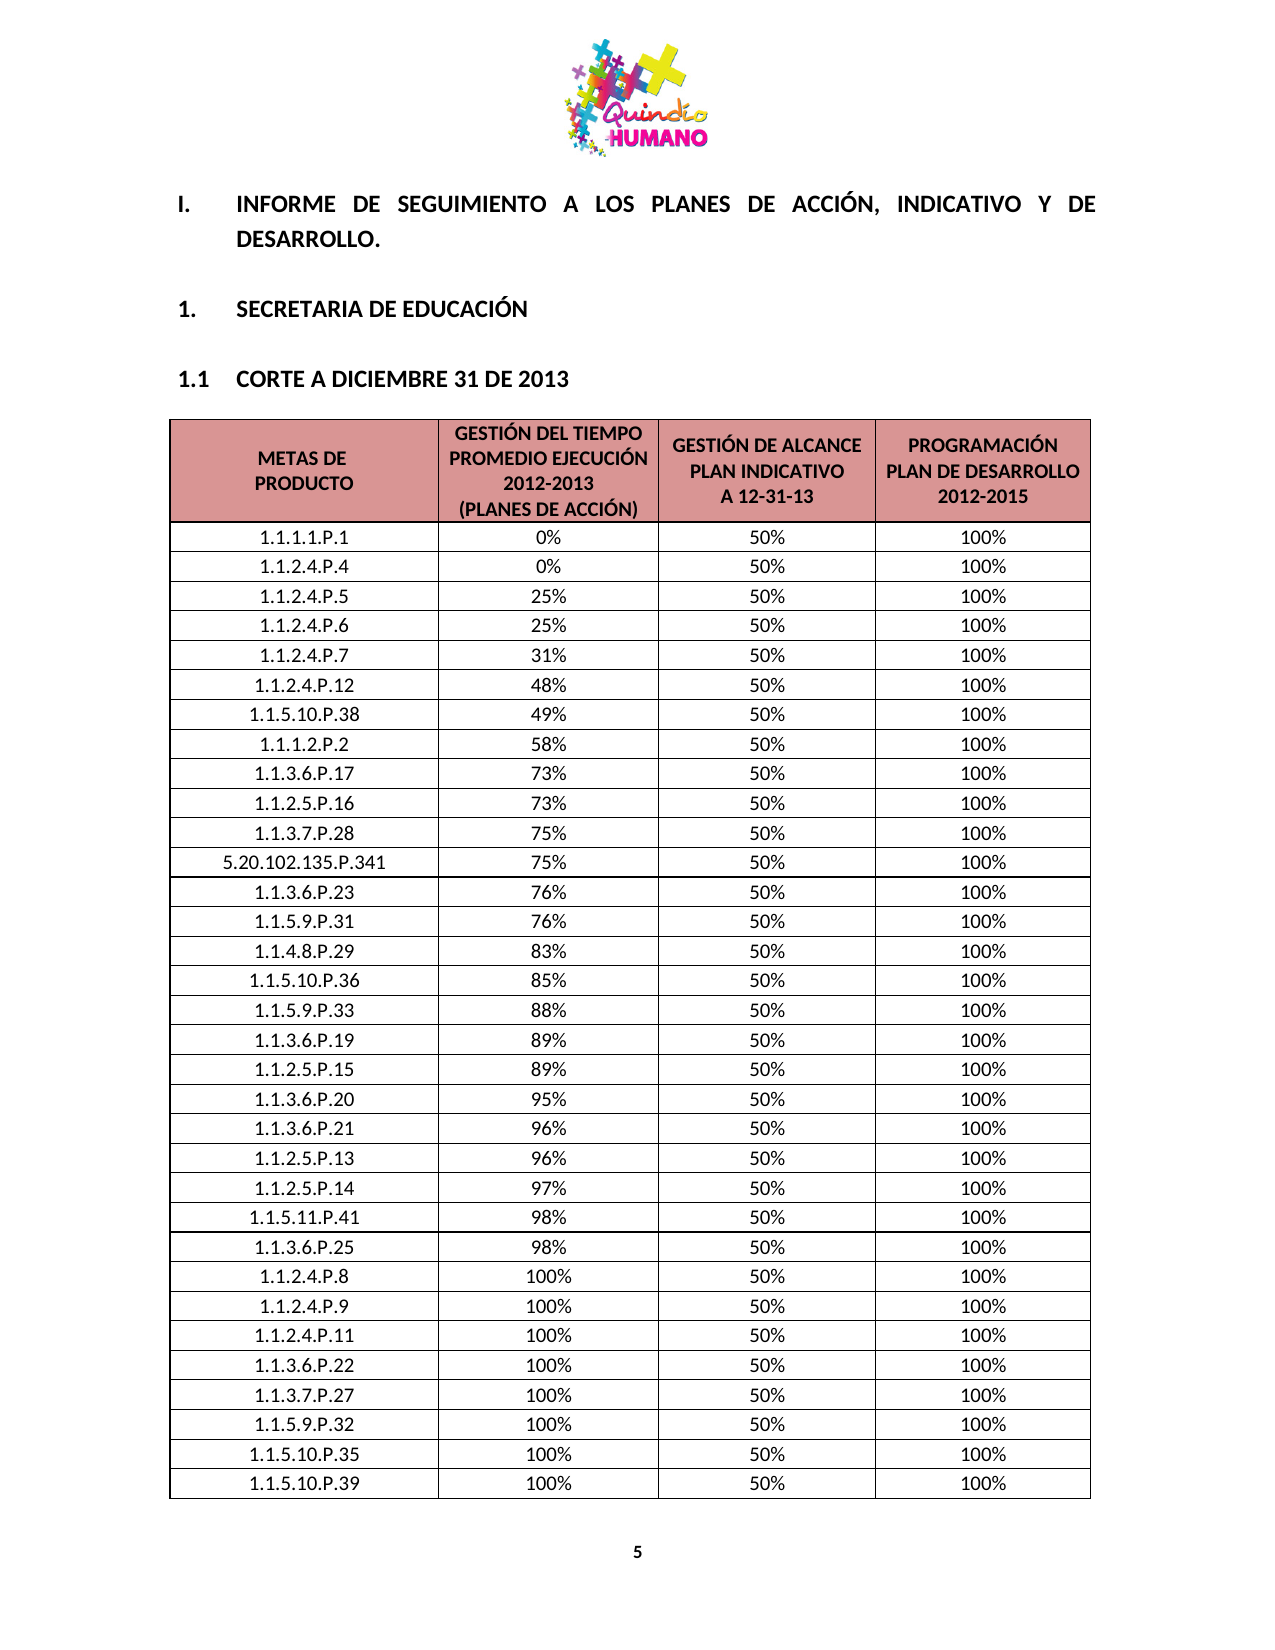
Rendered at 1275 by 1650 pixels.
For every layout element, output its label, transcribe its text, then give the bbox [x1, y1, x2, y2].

list CORTE A DICIEMBRE 31 DE 2013 [177, 363, 1098, 393]
table_cell 100% [876, 1410, 1090, 1438]
table_cell 100% [876, 552, 1090, 581]
table_cell 50% [659, 1262, 875, 1291]
table_cell 89% [439, 1025, 658, 1054]
table_cell 50% [659, 1292, 875, 1320]
list INFORME DE SEGUIMIENTO A LOS PLANES DE ACCIÓN, INDICATIVO Y DE DESARROLLO. [177, 188, 1098, 253]
table_cell 100% [876, 1351, 1090, 1379]
table_cell 25% [439, 582, 658, 610]
table_cell 1.1.3.6.P.22 [171, 1351, 438, 1379]
table_cell 50% [659, 996, 875, 1024]
table_cell 98% [439, 1233, 658, 1261]
table_cell 97% [439, 1173, 658, 1202]
table_cell 100% [876, 1173, 1090, 1202]
table_cell 1.1.3.6.P.25 [171, 1233, 438, 1261]
table_cell 1.1.5.9.P.32 [171, 1410, 438, 1438]
table_cell 5.20.102.135.P.341 [171, 848, 438, 876]
table_cell 1.1.3.6.P.17 [171, 759, 438, 788]
table_cell 50% [659, 818, 875, 847]
table_cell 100% [439, 1440, 658, 1468]
table_cell 1.1.3.7.P.27 [171, 1380, 438, 1409]
table_cell 49% [439, 700, 658, 728]
table_cell 0% [439, 523, 658, 551]
table_cell 50% [659, 730, 875, 758]
table_cell 50% [659, 1114, 875, 1143]
table_cell 1.1.1.2.P.2 [171, 730, 438, 758]
table_cell 50% [659, 700, 875, 728]
table_cell 96% [439, 1144, 658, 1172]
table_cell 50% [659, 1203, 875, 1231]
table_cell 50% [659, 641, 875, 669]
table_cell 50% [659, 1410, 875, 1438]
table_cell 50% [659, 1173, 875, 1202]
table_cell 50% [659, 1469, 875, 1498]
table_header METAS DE PRODUCTO [171, 420, 438, 521]
table_cell 1.1.2.4.P.4 [171, 552, 438, 581]
table_cell 1.1.2.4.P.11 [171, 1321, 438, 1350]
table_cell 0% [439, 552, 658, 581]
table_cell 50% [659, 789, 875, 817]
table_cell 100% [876, 878, 1090, 906]
table_cell 1.1.2.4.P.12 [171, 670, 438, 699]
table_cell 50% [659, 611, 875, 640]
list SECRETARIA DE EDUCACIÓN [177, 293, 1098, 323]
table_cell 1.1.5.10.P.36 [171, 966, 438, 995]
table_cell 100% [439, 1292, 658, 1320]
table_cell 100% [876, 966, 1090, 995]
table_cell 1.1.5.11.P.41 [171, 1203, 438, 1231]
table_cell 1.1.5.10.P.39 [171, 1469, 438, 1498]
table_cell 100% [439, 1351, 658, 1379]
table_cell 100% [876, 1321, 1090, 1350]
table_cell 50% [659, 1025, 875, 1054]
table_cell 100% [876, 730, 1090, 758]
table_cell 50% [659, 1233, 875, 1261]
table_cell 50% [659, 670, 875, 699]
table_cell 100% [876, 611, 1090, 640]
table_cell 50% [659, 1055, 875, 1083]
table_cell 50% [659, 1085, 875, 1113]
table_cell 50% [659, 1144, 875, 1172]
table_cell 48% [439, 670, 658, 699]
table_cell 1.1.2.4.P.8 [171, 1262, 438, 1291]
table_cell 1.1.2.5.P.14 [171, 1173, 438, 1202]
table_cell 100% [876, 848, 1090, 876]
table_cell 1.1.2.4.P.7 [171, 641, 438, 669]
table_cell 1.1.4.8.P.29 [171, 937, 438, 965]
table_cell 100% [876, 818, 1090, 847]
table_cell 1.1.3.6.P.23 [171, 878, 438, 906]
table_cell 100% [876, 1114, 1090, 1143]
table_cell 83% [439, 937, 658, 965]
table_cell 100% [876, 937, 1090, 965]
table_cell 88% [439, 996, 658, 1024]
table_cell 100% [876, 789, 1090, 817]
table_cell 100% [439, 1469, 658, 1498]
table_cell 100% [876, 1085, 1090, 1113]
table_cell 100% [876, 1233, 1090, 1261]
table_cell 25% [439, 611, 658, 640]
table_cell 1.1.5.10.P.35 [171, 1440, 438, 1468]
table_cell 100% [876, 1025, 1090, 1054]
table_cell 1.1.2.4.P.5 [171, 582, 438, 610]
table_cell 100% [876, 1055, 1090, 1083]
table_cell 1.1.5.9.P.31 [171, 907, 438, 936]
table_cell 100% [439, 1380, 658, 1409]
table_cell 100% [876, 1469, 1090, 1498]
table_cell 100% [439, 1410, 658, 1438]
table_cell 1.1.2.5.P.16 [171, 789, 438, 817]
table_cell 100% [876, 523, 1090, 551]
table_cell 50% [659, 582, 875, 610]
table_cell 73% [439, 789, 658, 817]
table_cell 100% [439, 1262, 658, 1291]
table_cell 100% [876, 1203, 1090, 1231]
table_cell 100% [876, 1440, 1090, 1468]
table_cell 1.1.1.1.P.1 [171, 523, 438, 551]
table_cell 100% [876, 670, 1090, 699]
table_cell 75% [439, 818, 658, 847]
table_header GESTIÓN DEL TIEMPO PROMEDIO EJECUCIÓN 2012-2013 (PLANES DE ACCIÓN) [439, 420, 658, 521]
picture [564, 39, 708, 157]
table_cell 1.1.5.10.P.38 [171, 700, 438, 728]
table_cell 1.1.2.5.P.15 [171, 1055, 438, 1083]
table_header PROGRAMACIÓN PLAN DE DESARROLLO 2012-2015 [876, 420, 1090, 521]
table_cell 75% [439, 848, 658, 876]
table_cell 100% [876, 1292, 1090, 1320]
table_cell 100% [876, 700, 1090, 728]
table_cell 50% [659, 966, 875, 995]
table_cell 50% [659, 848, 875, 876]
table_cell 50% [659, 1440, 875, 1468]
table_cell 100% [876, 1262, 1090, 1291]
table_cell 100% [876, 996, 1090, 1024]
table_cell 50% [659, 759, 875, 788]
table_cell 100% [876, 1380, 1090, 1409]
table_cell 50% [659, 907, 875, 936]
table_cell 100% [876, 641, 1090, 669]
table_cell 1.1.5.9.P.33 [171, 996, 438, 1024]
table_cell 50% [659, 878, 875, 906]
table_cell 1.1.3.6.P.19 [171, 1025, 438, 1054]
table_cell 1.1.2.4.P.6 [171, 611, 438, 640]
table_cell 1.1.3.7.P.28 [171, 818, 438, 847]
table_cell 100% [876, 907, 1090, 936]
table_cell 50% [659, 1351, 875, 1379]
table_cell 50% [659, 1321, 875, 1350]
table_cell 73% [439, 759, 658, 788]
table_cell 95% [439, 1085, 658, 1113]
table_cell 1.1.3.6.P.21 [171, 1114, 438, 1143]
table_cell 96% [439, 1114, 658, 1143]
table_header GESTIÓN DE ALCANCE PLAN INDICATIVO A 12-31-13 [659, 420, 875, 521]
table_cell 76% [439, 907, 658, 936]
table_cell 50% [659, 937, 875, 965]
table_cell 31% [439, 641, 658, 669]
table_cell 98% [439, 1203, 658, 1231]
table_cell 50% [659, 1380, 875, 1409]
table_cell 1.1.2.5.P.13 [171, 1144, 438, 1172]
table_cell 50% [659, 523, 875, 551]
table_cell 100% [876, 759, 1090, 788]
table_cell 50% [659, 552, 875, 581]
table_cell 89% [439, 1055, 658, 1083]
table_cell 100% [439, 1321, 658, 1350]
table_cell 76% [439, 878, 658, 906]
table_cell 58% [439, 730, 658, 758]
table_cell 100% [876, 582, 1090, 610]
table_cell 1.1.2.4.P.9 [171, 1292, 438, 1320]
table_cell 100% [876, 1144, 1090, 1172]
table_cell 85% [439, 966, 658, 995]
table_cell 1.1.3.6.P.20 [171, 1085, 438, 1113]
